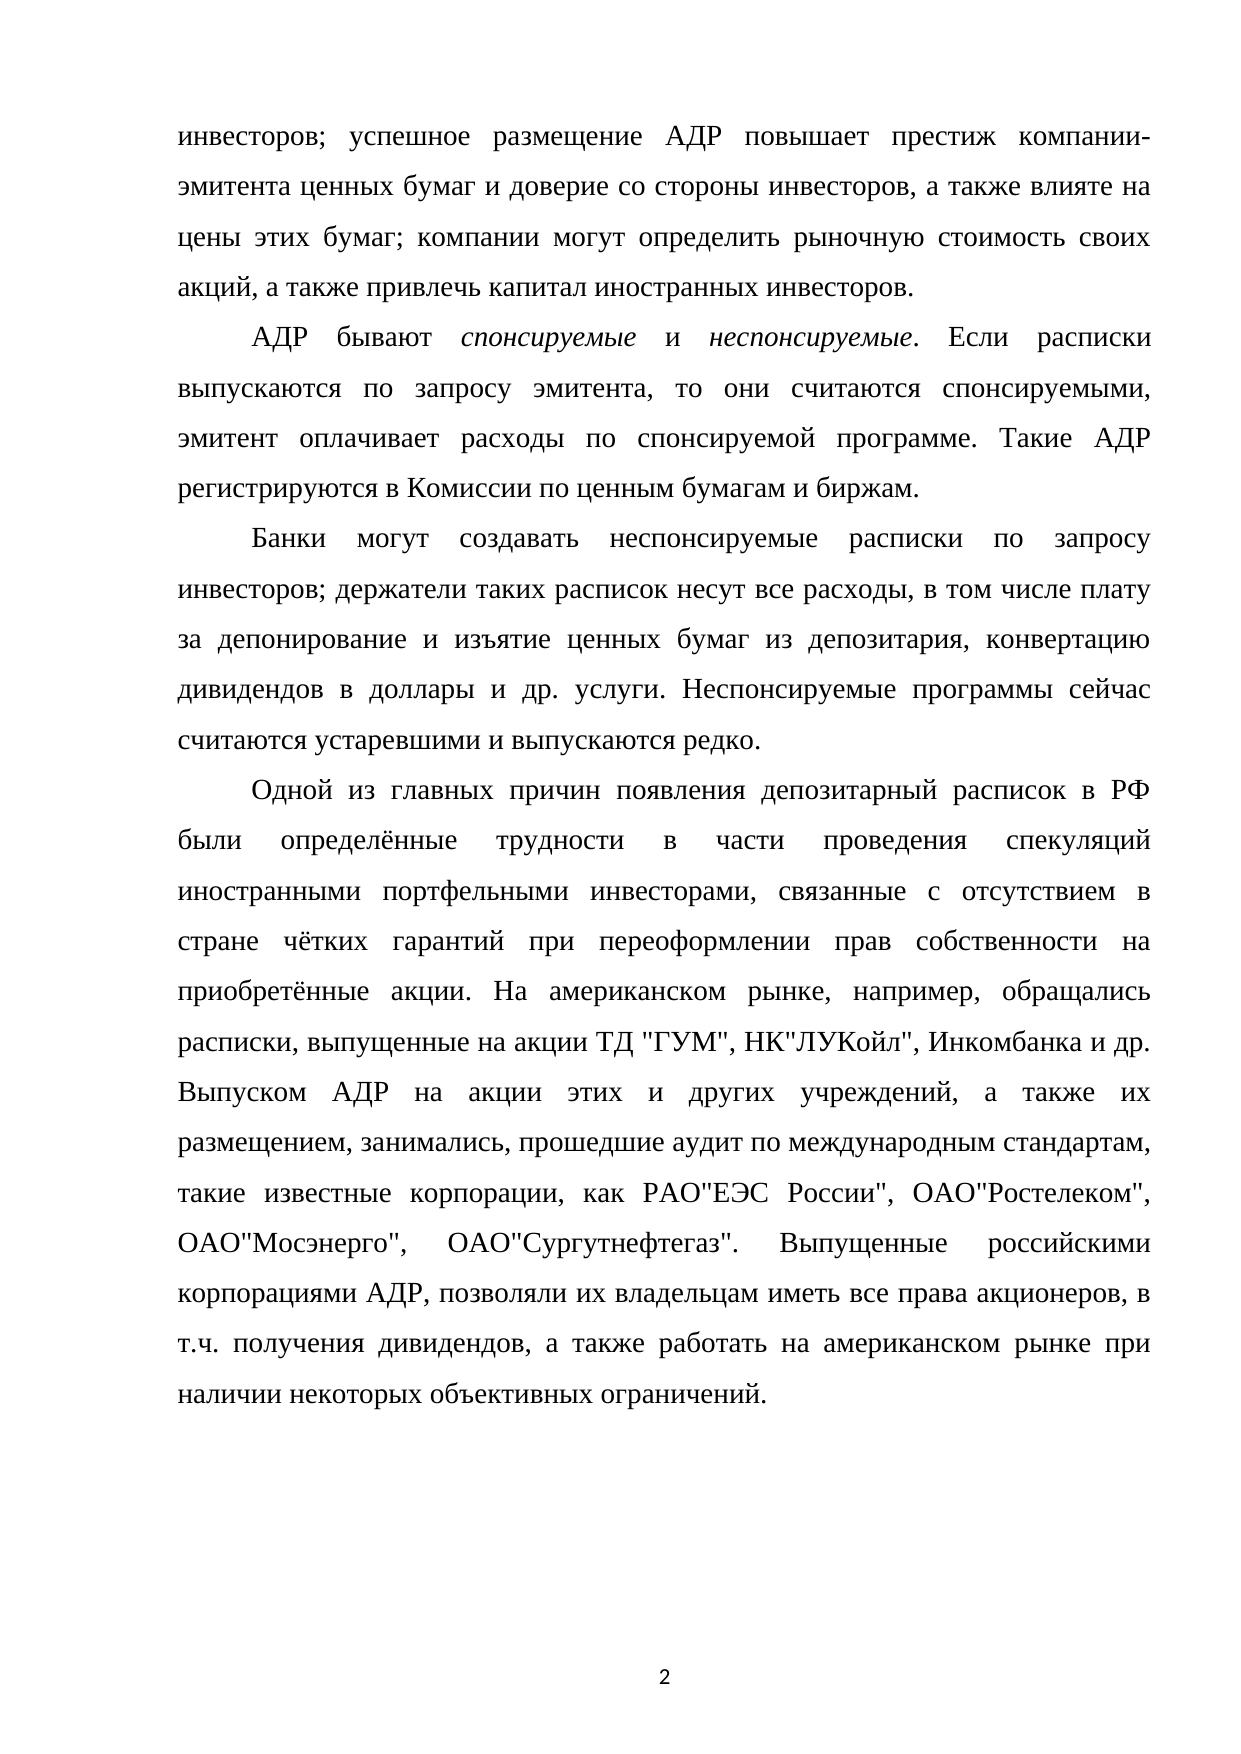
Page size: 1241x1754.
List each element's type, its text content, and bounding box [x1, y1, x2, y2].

text Банки могут создавать неспонсируемые расписки по запросу инвесторов; держатели таких расписок несут все расходы, в том числе плату за депонирование и изъятие ценных бумаг из депозитария, конвертацию дивидендов в доллары и др. услуги. Неспонсируемые программы сейчас считаются устаревшими и выпускаются редко. [177, 521, 1152, 755]
text АДР бывают спонсируемые и неспонсируемые. Если расписки выпускаются по запросу эмитента, то они считаются спонсируемыми, эмитент оплачивает расходы по спонсируемой программе. Такие АДР регистрируются в Комиссии по ценным бумагам и биржам. [177, 319, 1152, 504]
text Одной из главных причин появления депозитарный расписок в РФ были определённые трудности в части проведения спекуляций иностранными портфельными инвесторами, связанные с отсутствием в стране чётких гарантий при переоформлении прав собственности на приобретённые акции. На американском рынке, например, обращались расписки, выпущенные на акции ТД "ГУМ", НК"ЛУКойл", Инкомбанка и др. Выпуском АДР на акции этих и других учреждений, а также их размещением, занимались, прошедшие аудит по международным стандартам, такие известные корпорации, как РАО"ЕЭС России", ОАО"Ростелеком", ОАО"Мосэнерго", ОАО"Сургутнефтегаз". Выпущенные российскими корпорациями АДР, позволяли их владельцам иметь все права акционеров, в т.ч. получения дивидендов, а также работать на американском рынке при наличии некоторых объективных ограничений. [177, 772, 1152, 1409]
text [177, 118, 1152, 303]
